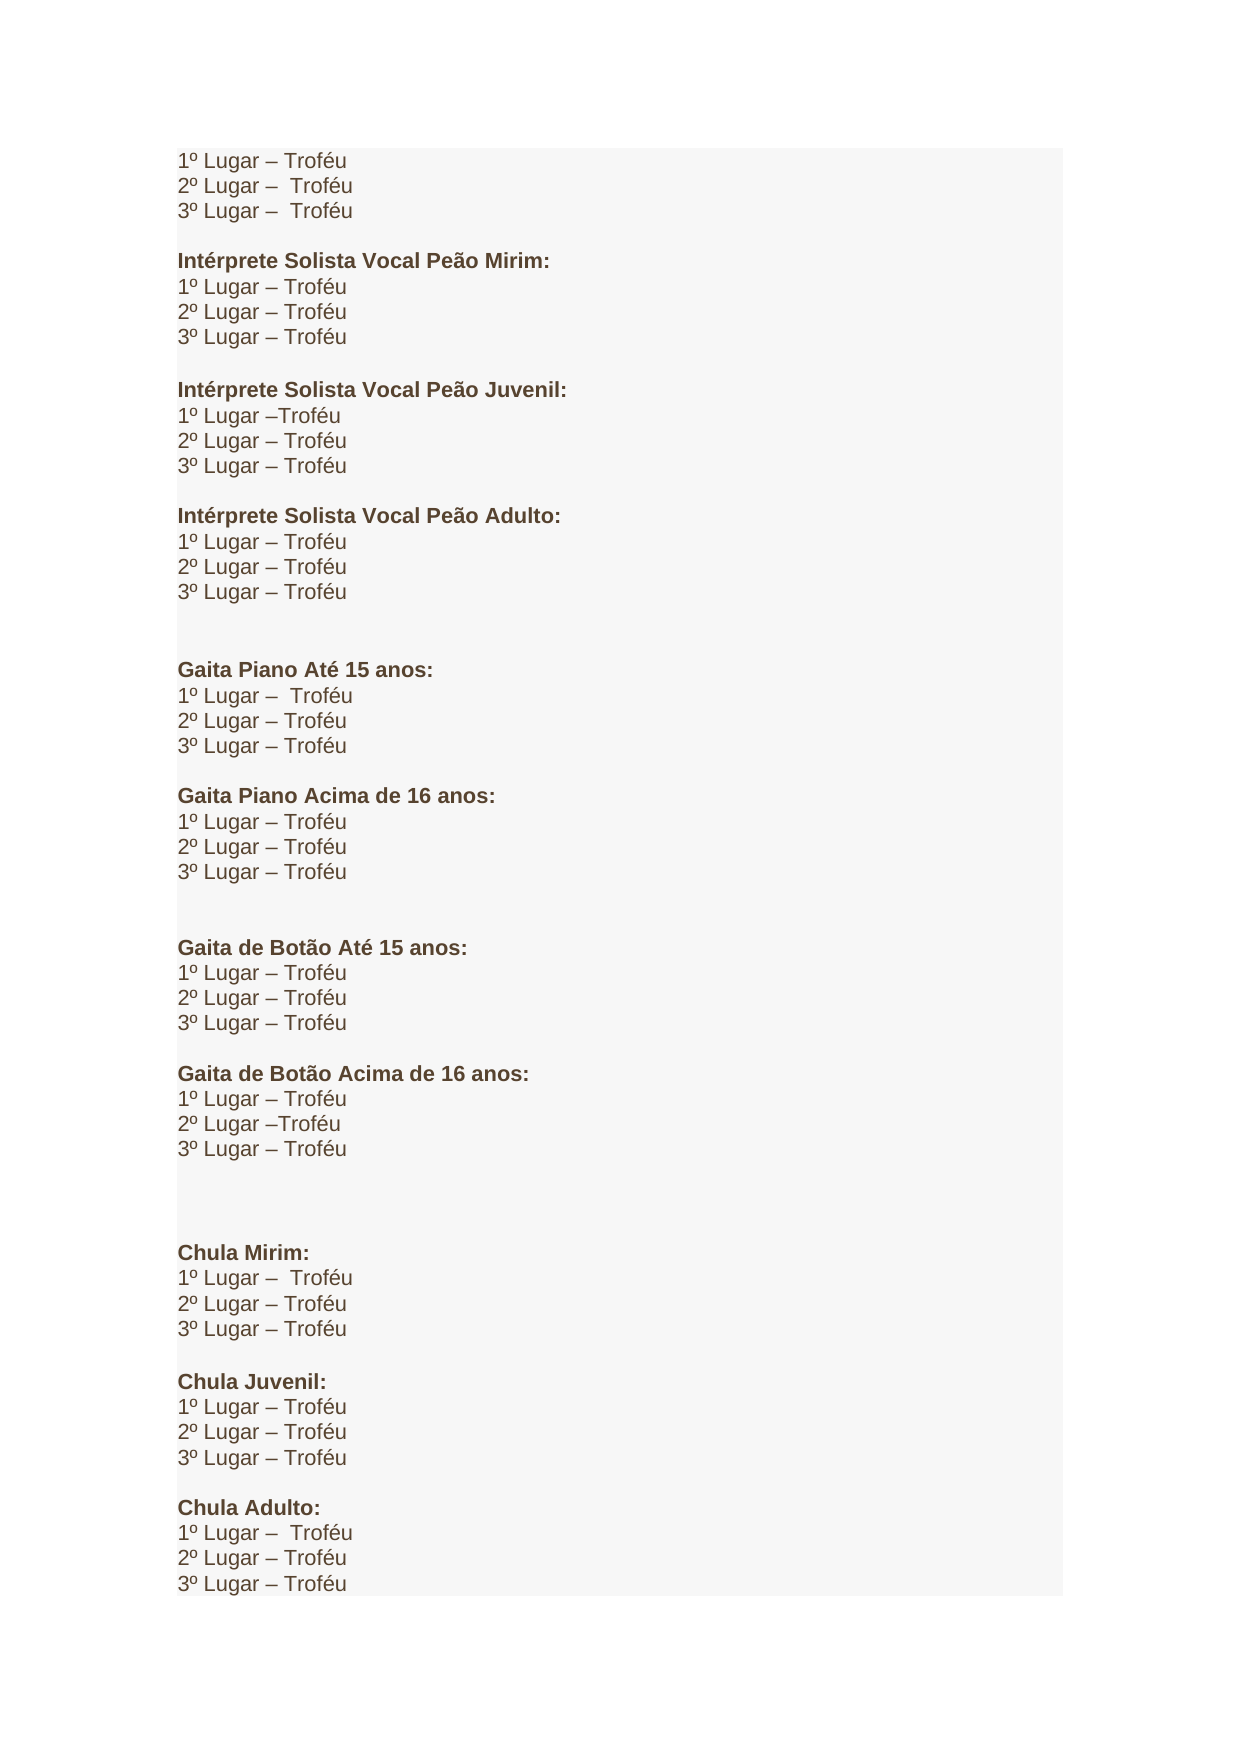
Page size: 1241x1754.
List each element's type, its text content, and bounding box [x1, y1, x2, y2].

text 1º Lugar – Troféu 2º Lugar – Troféu 3º Lugar – Troféu [177, 1394, 1063, 1470]
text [177, 1495, 1063, 1596]
text Intérprete Solista Vocal Peão Juvenil: 1º Lugar –Troféu 2º Lugar – Troféu 3º Lugar – Troféu Intérprete Solista Vocal Peão Adulto: 1º Lugar – Troféu 2º Lugar – Troféu 3º Lugar – Troféu [177, 377, 1063, 657]
text Gaita Piano Até 15 anos: 1º Lugar – Troféu 2º Lugar – Troféu 3º Lugar – Troféu Gaita Piano Acima de 16 anos: 1º Lugar – Troféu 2º Lugar – Troféu 3º Lugar – Troféu Gaita de Botão Até 15 anos: 1º Lugar – Troféu 2º Lugar – Troféu 3º Lugar – Troféu Gaita de Botão Acima de 16 anos: 1º Lugar – Troféu 2º Lugar –Troféu 3º Lugar – Troféu [177, 657, 1063, 1189]
text 1º Lugar – Troféu 2º Lugar – Troféu 3º Lugar – Troféu [177, 1265, 1063, 1369]
text Chula Juvenil: [177, 1369, 1063, 1394]
text Chula Mirim: [177, 1240, 1063, 1265]
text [177, 148, 1063, 377]
